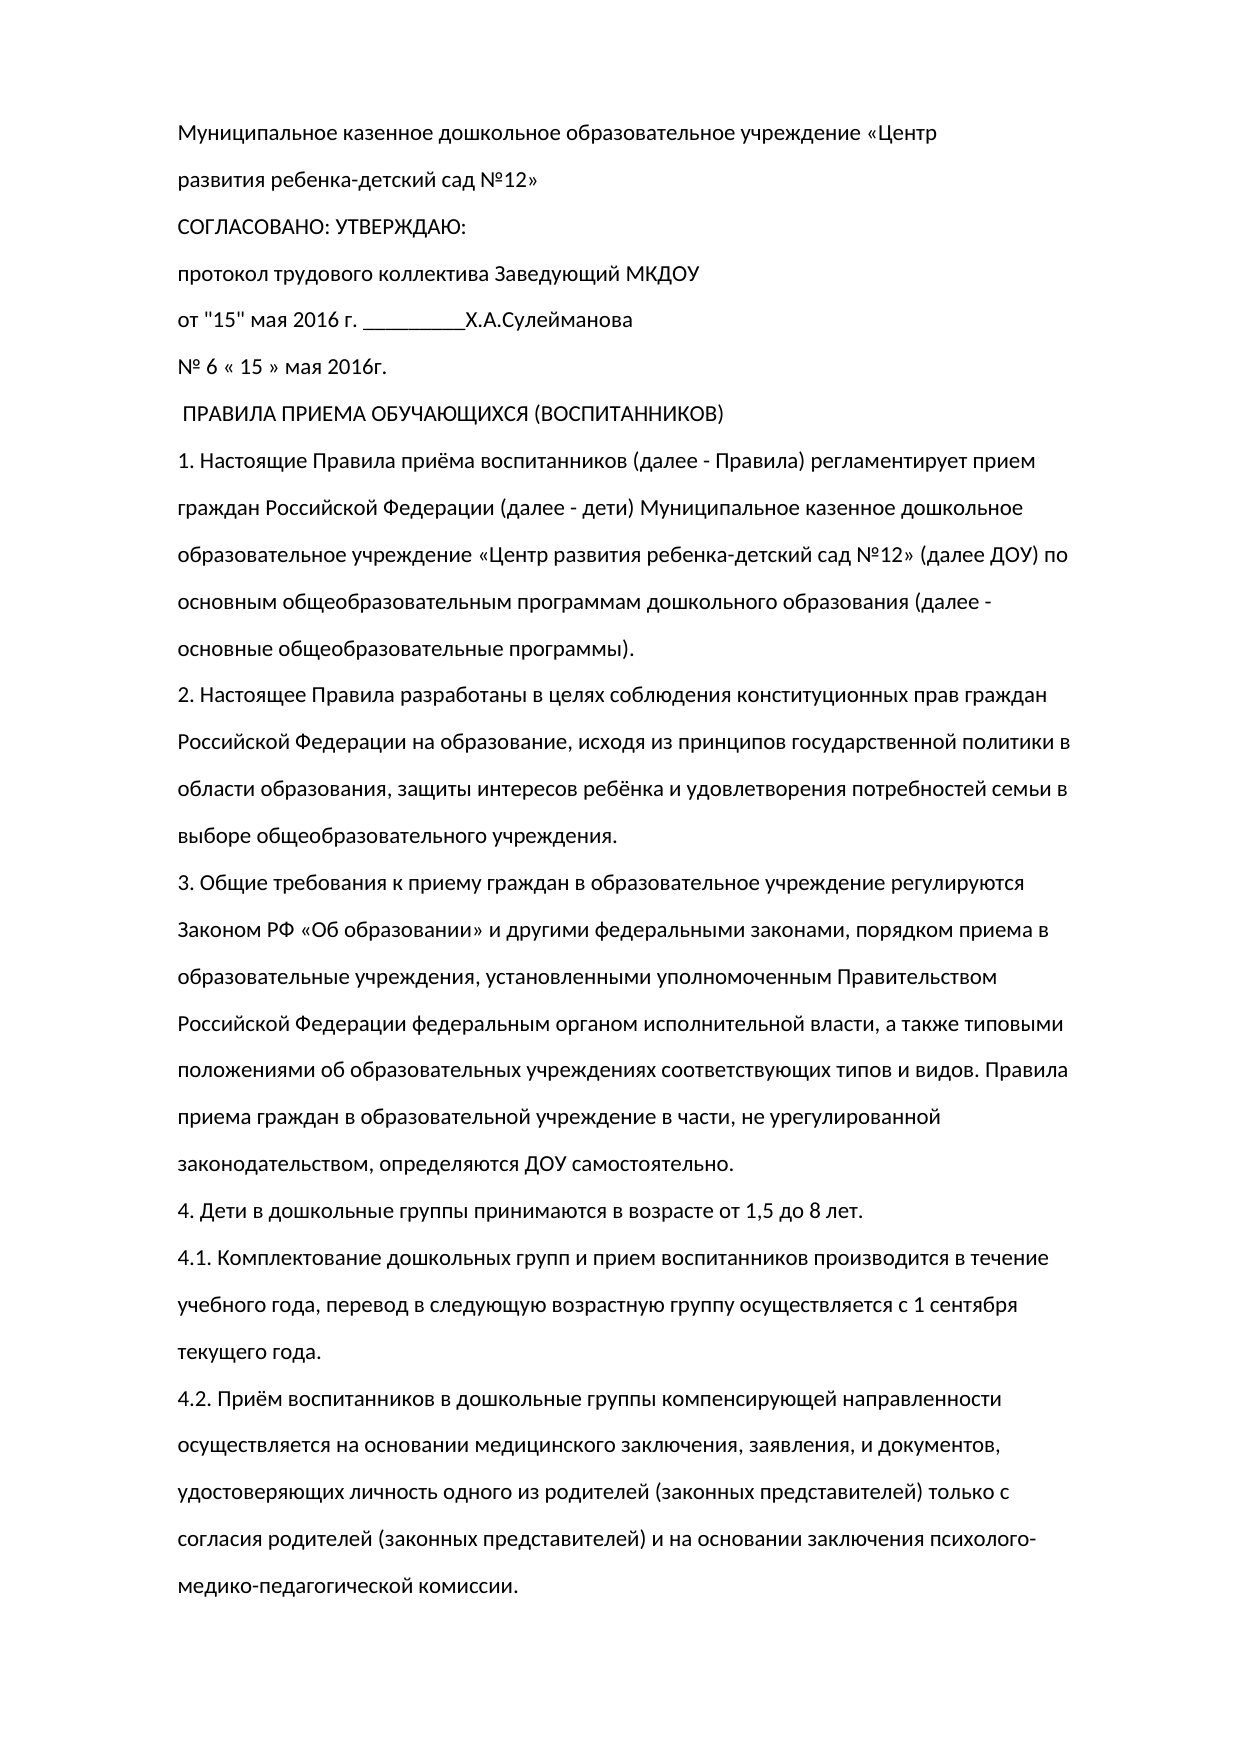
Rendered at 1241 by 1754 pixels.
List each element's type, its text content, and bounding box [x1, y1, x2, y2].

text основные общеобразовательные программы). [177, 634, 1152, 662]
text образовательные учреждения, установленными уполномоченным Правительством [177, 962, 1152, 990]
text 3. Общие требования к приему граждан в образовательное учреждение регулируются [177, 868, 1152, 896]
text Российской Федерации на образование, исходя из принципов государственной политики в [177, 727, 1152, 756]
text Муниципальное казенное дошкольное образовательное учреждение «Центр [177, 118, 1152, 146]
text Российской Федерации федеральным органом исполнительной власти, а также типовыми [177, 1009, 1152, 1037]
text от "15" мая 2016 г. _________Х.А.Сулейманова [177, 306, 1152, 334]
text протокол трудового коллектива Заведующий МКДОУ [177, 259, 1152, 287]
text СОГЛАСОВАНО: УТВЕРЖДАЮ: [177, 212, 1152, 240]
text № 6 « 15 » мая 2016г. [177, 352, 1152, 381]
text основным общеобразовательным программам дошкольного образования (далее - [177, 587, 1152, 615]
text законодательством, определяются ДОУ самостоятельно. [177, 1149, 1152, 1177]
text учебного года, перевод в следующую возрастную группу осуществляется с 1 сентября [177, 1290, 1152, 1318]
text выборе общеобразовательного учреждения. [177, 821, 1152, 849]
text области образования, защиты интересов ребёнка и удовлетворения потребностей семьи в [177, 774, 1152, 802]
text осуществляется на основании медицинского заключения, заявления, и документов, [177, 1431, 1152, 1459]
text образовательное учреждение «Центр развития ребенка-детский сад №12» (далее ДОУ) по [177, 540, 1152, 568]
text 4. Дети в дошкольные группы принимаются в возрасте от 1,5 до 8 лет. [177, 1196, 1152, 1224]
text граждан Российской Федерации (далее - дети) Муниципальное казенное дошкольное [177, 493, 1152, 521]
text удостоверяющих личность одного из родителей (законных представителей) только с [177, 1477, 1152, 1506]
text согласия родителей (законных представителей) и на основании заключения психолого- [177, 1524, 1152, 1552]
text приема граждан в образовательной учреждение в части, не урегулированной [177, 1102, 1152, 1131]
text текущего года. [177, 1337, 1152, 1365]
text ПРАВИЛА ПРИЕМА ОБУЧАЮЩИХСЯ (ВОСПИТАННИКОВ) [177, 399, 1152, 427]
text развития ребенка-детский сад №12» [177, 165, 1152, 193]
text 2. Настоящее Правила разработаны в целях соблюдения конституционных прав граждан [177, 681, 1152, 709]
text положениями об образовательных учреждениях соответствующих типов и видов. Правила [177, 1056, 1152, 1084]
text 4.2. Приём воспитанников в дошкольные группы компенсирующей направленности [177, 1384, 1152, 1412]
text 1. Настоящие Правила приёма воспитанников (далее - Правила) регламентирует прием [177, 446, 1152, 474]
text Законом РФ «Об образовании» и другими федеральными законами, порядком приема в [177, 915, 1152, 943]
text медико-педагогической комиссии. [177, 1571, 1152, 1599]
text 4.1. Комплектование дошкольных групп и прием воспитанников производится в течение [177, 1243, 1152, 1271]
